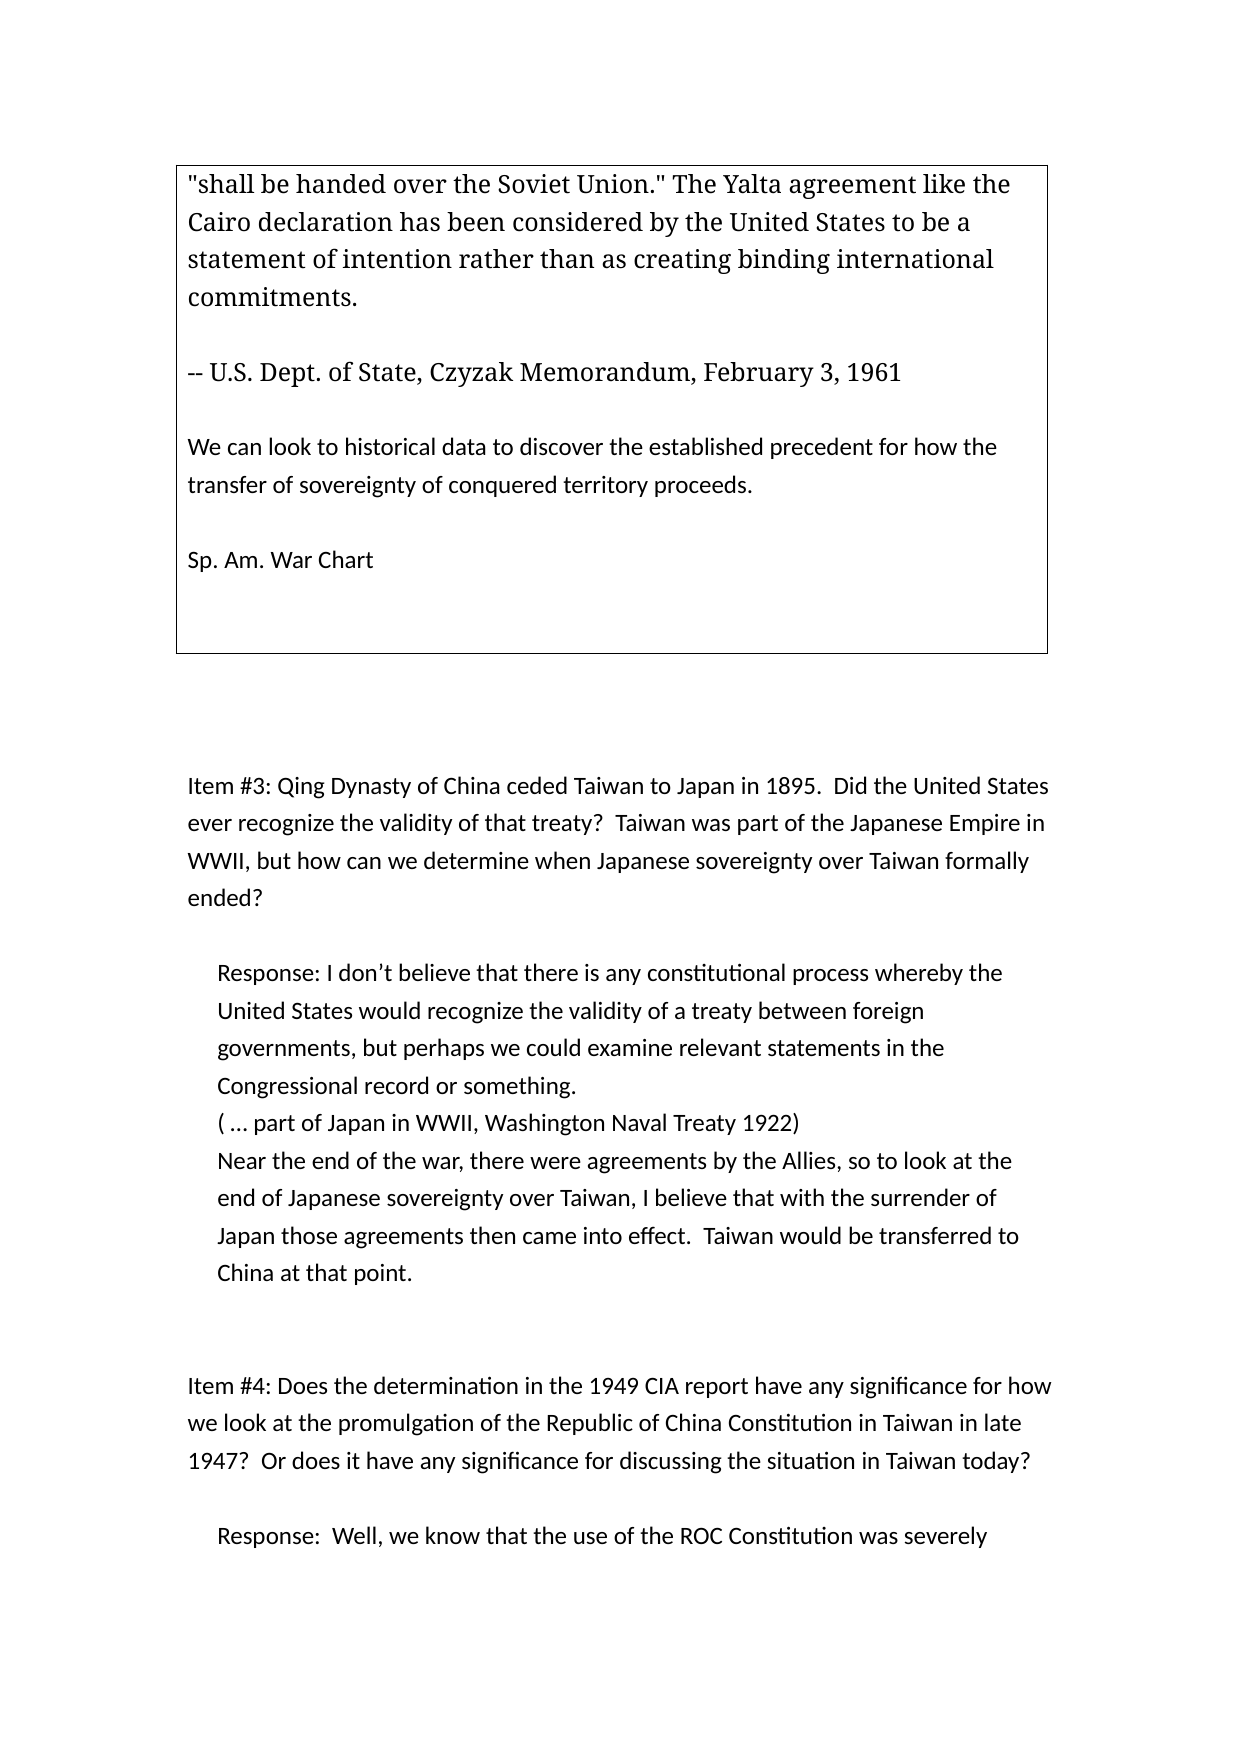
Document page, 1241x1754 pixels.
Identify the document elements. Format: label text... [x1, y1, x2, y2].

text Response: I don’t believe that there is any constitutional process whereby the United States would recognize the validity of a treaty between foreign governments, but perhaps we could examine relevant statements in the Congressional record or something. [217, 954, 1053, 1104]
text Near the end of the war, there were agreements by the Allies, so to look at the end of Japanese sovereignty over Taiwan, I believe that with the surrender of Japan those agreements then came into effect. Taiwan would be transferred to China at that point. [217, 1142, 1053, 1292]
text Item #4: Does the determination in the 1949 CIA report have any significance for how we look at the promulgation of the Republic of China Constitution in Taiwan in late 1947? Or does it have any significance for discussing the situation in Taiwan today? [187, 1367, 1053, 1479]
text Item #3: Qing Dynasty of China ceded Taiwan to Japan in 1895. Did the United States ever recognize the validity of that treaty? Taiwan was part of the Japanese Empire in WWII, but how can we determine when Japanese sovereignty over Taiwan formally ended? [187, 767, 1053, 917]
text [217, 1517, 1053, 1554]
text ( … part of Japan in WWII, Washington Naval Treaty 1922) [217, 1104, 1053, 1142]
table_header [177, 166, 1047, 653]
